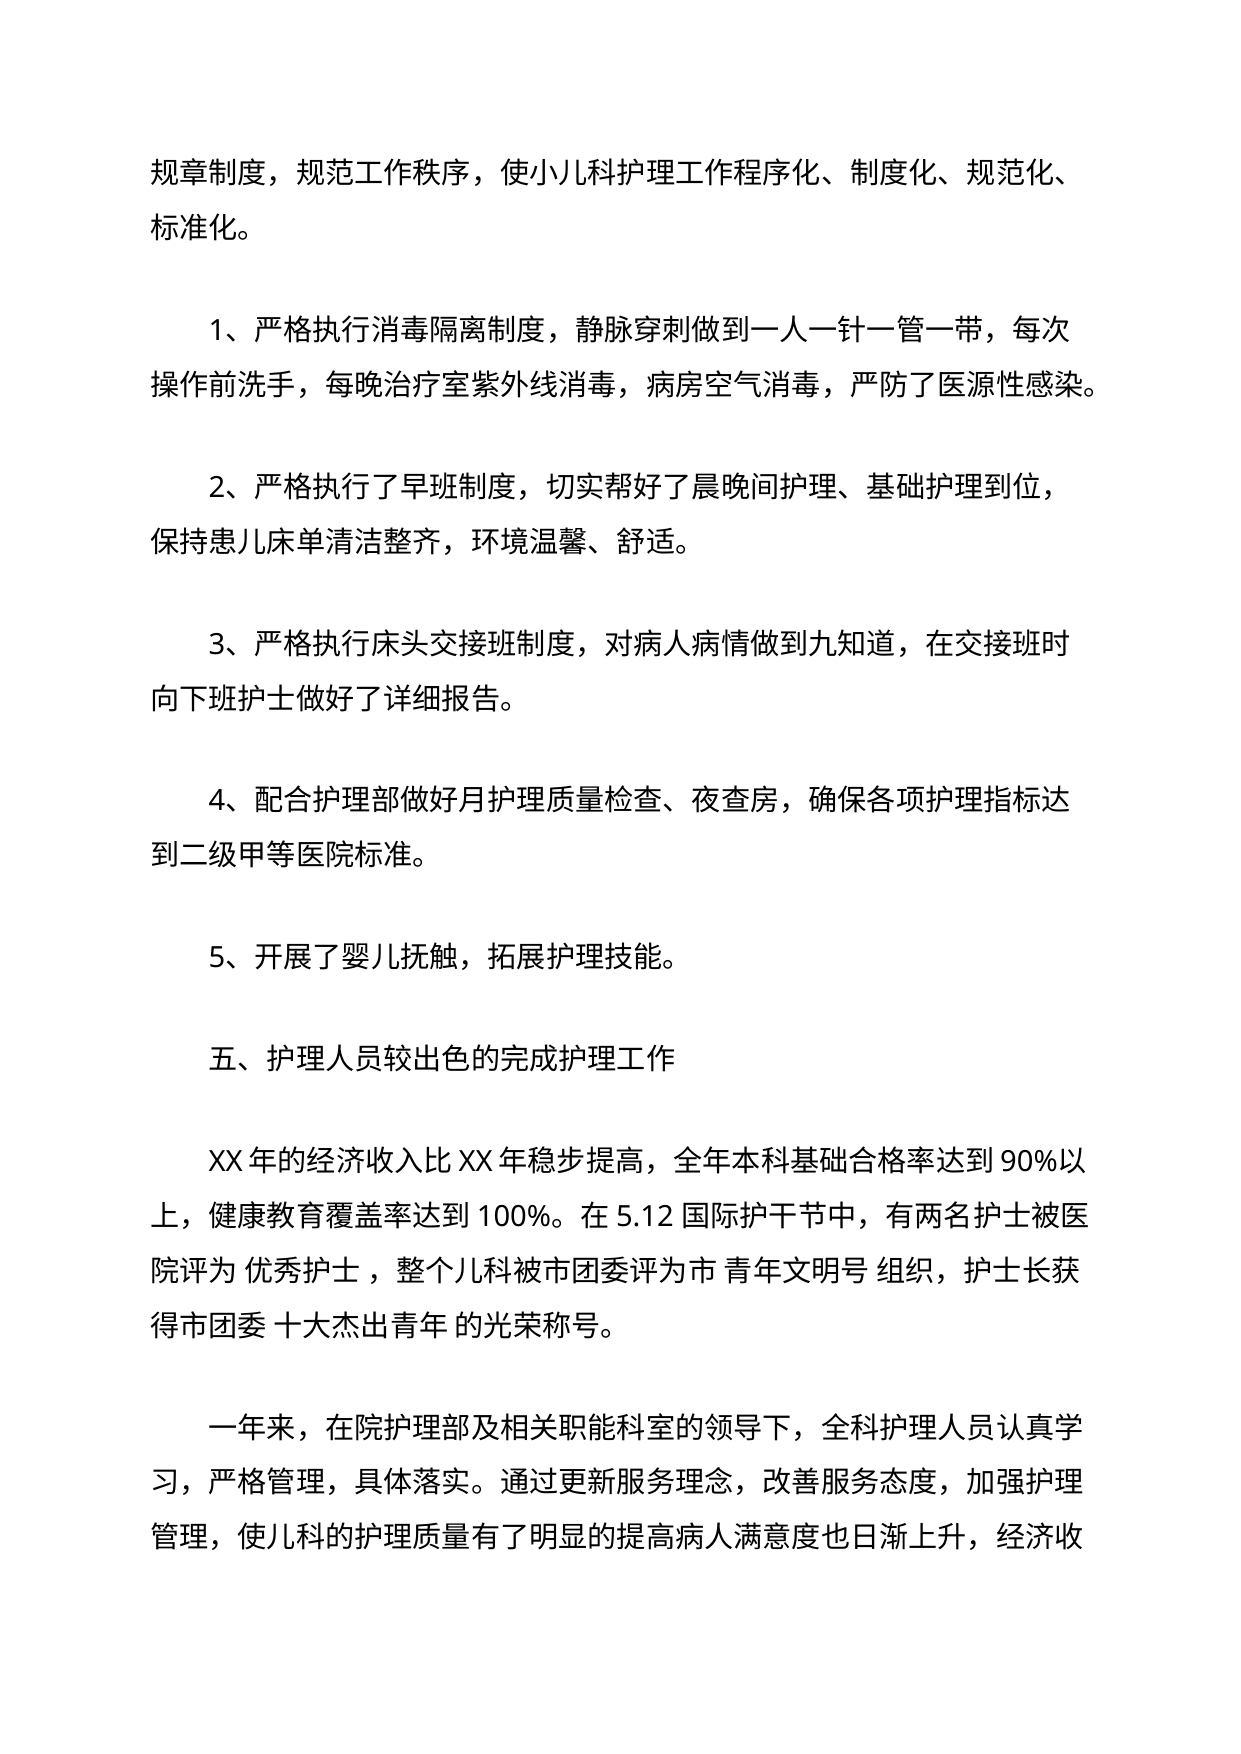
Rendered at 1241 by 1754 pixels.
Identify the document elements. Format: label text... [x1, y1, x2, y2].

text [150, 150, 1090, 247]
text XX年的经济收入比XX年稳步提高，全年本科基础合格率达到90%以上，健康教育覆盖率达到100%。在 5.12 国际护干节中，有两名护士被医院评为 优秀护士 ，整个儿科被市团委评为市 青年文明号 组织，护士长获得市团委 十大杰出青年 的光荣称号。 [150, 1137, 1090, 1345]
text 1、严格执行消毒隔离制度，静脉穿刺做到一人一针一管一带，每次操作前洗手，每晚治疗室紫外线消毒，病房空气消毒，严防了医源性感染。 [150, 307, 1090, 404]
text 5、开展了婴儿抚触，拓展护理技能。 [150, 934, 1090, 976]
text 4、配合护理部做好月护理质量检查、夜查房，确保各项护理指标达到二级甲等医院标准。 [150, 777, 1090, 874]
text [150, 1404, 1090, 1556]
text 五、护理人员较出色的完成护理工作 [150, 1036, 1090, 1078]
text 2、严格执行了早班制度，切实帮好了晨晚间护理、基础护理到位，保持患儿床单清洁整齐，环境温馨、舒适。 [150, 463, 1090, 561]
text 3、严格执行床头交接班制度，对病人病情做到九知道，在交接班时向下班护士做好了详细报告。 [150, 620, 1090, 717]
